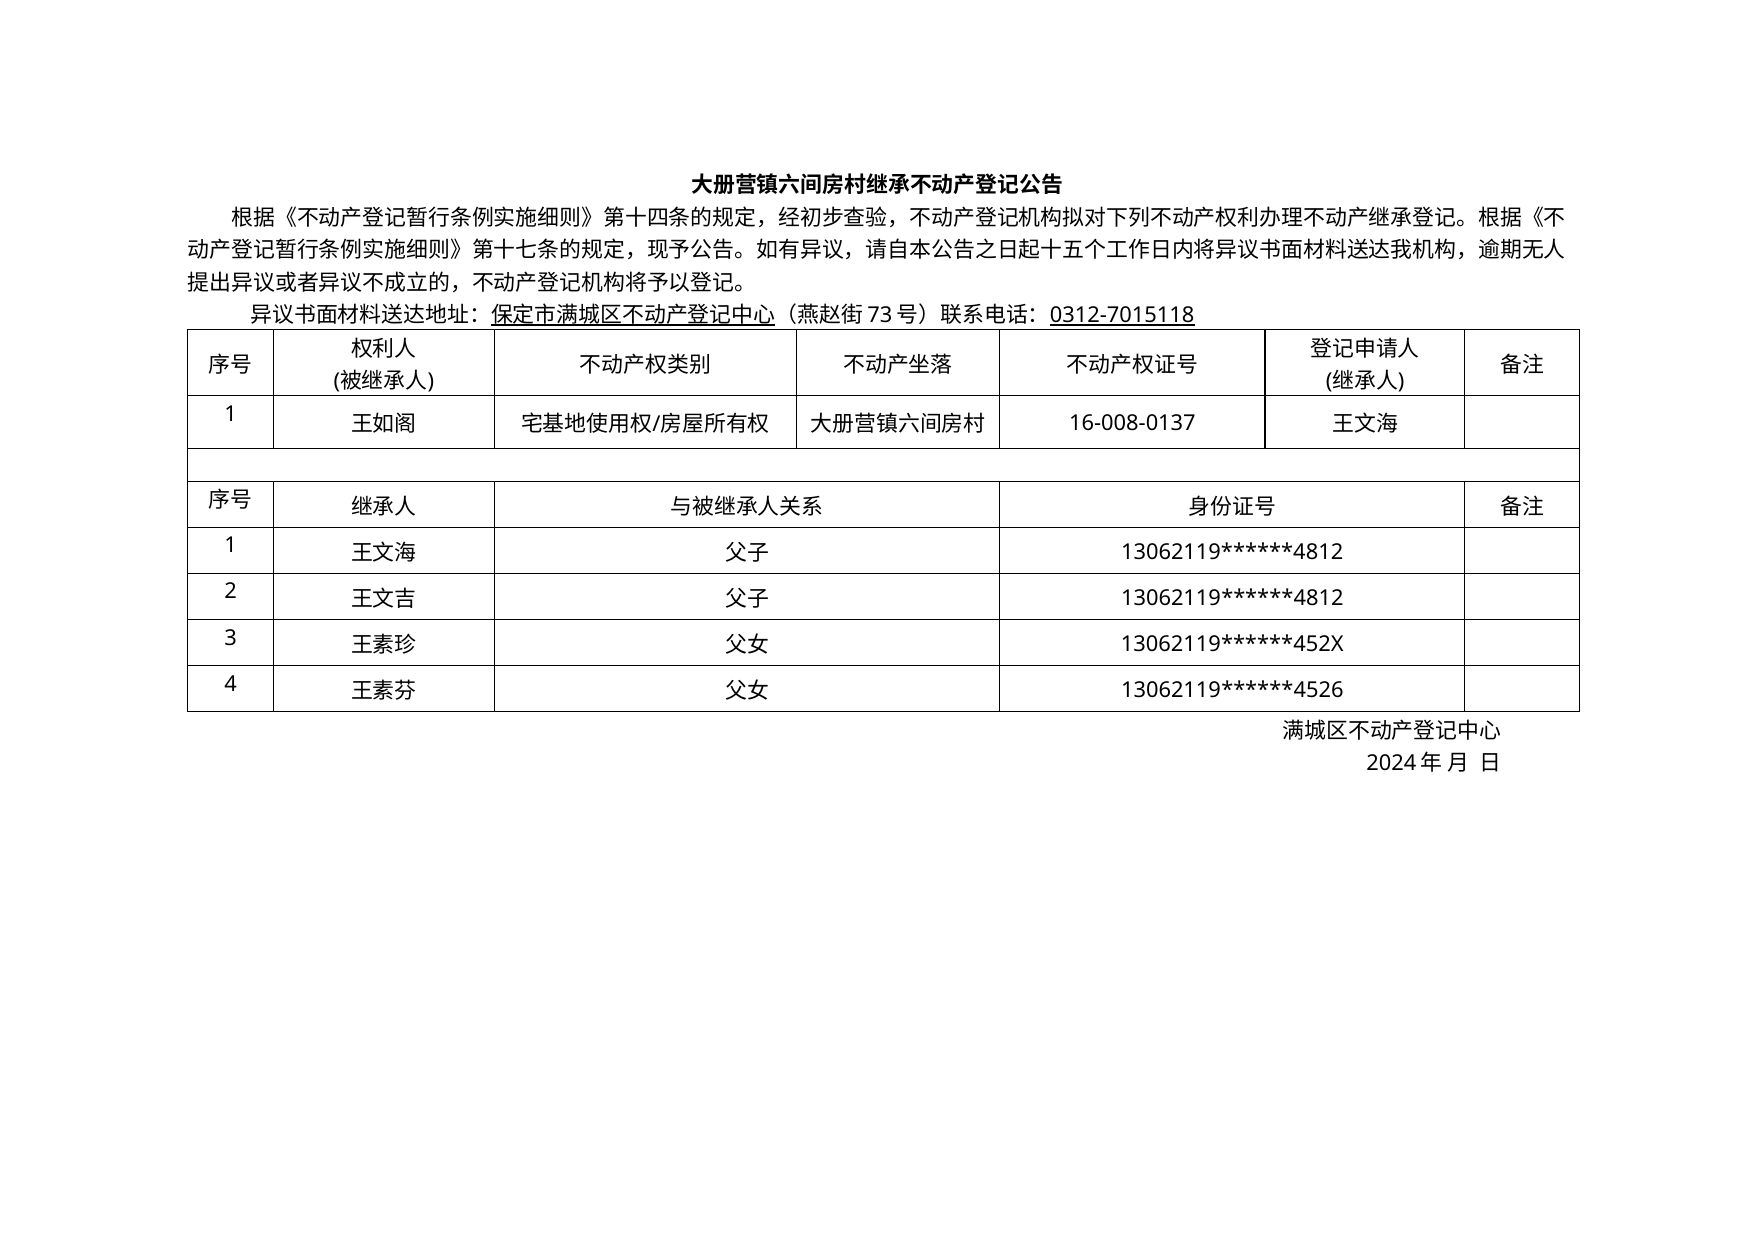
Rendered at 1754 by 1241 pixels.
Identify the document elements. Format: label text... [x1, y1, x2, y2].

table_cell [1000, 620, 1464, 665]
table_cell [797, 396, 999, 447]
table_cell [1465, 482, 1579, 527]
text 满城区不动产登记中心 [187, 712, 1501, 745]
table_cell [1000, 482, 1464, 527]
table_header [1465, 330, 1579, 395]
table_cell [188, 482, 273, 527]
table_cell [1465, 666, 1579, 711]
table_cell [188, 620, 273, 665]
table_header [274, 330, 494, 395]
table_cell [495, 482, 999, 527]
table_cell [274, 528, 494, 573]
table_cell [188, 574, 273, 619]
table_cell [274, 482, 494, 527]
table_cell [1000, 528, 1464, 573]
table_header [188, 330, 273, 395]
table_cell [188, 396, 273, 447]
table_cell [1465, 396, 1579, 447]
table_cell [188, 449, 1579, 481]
text 大册营镇六间房村继承不动产登记公告 [187, 167, 1566, 199]
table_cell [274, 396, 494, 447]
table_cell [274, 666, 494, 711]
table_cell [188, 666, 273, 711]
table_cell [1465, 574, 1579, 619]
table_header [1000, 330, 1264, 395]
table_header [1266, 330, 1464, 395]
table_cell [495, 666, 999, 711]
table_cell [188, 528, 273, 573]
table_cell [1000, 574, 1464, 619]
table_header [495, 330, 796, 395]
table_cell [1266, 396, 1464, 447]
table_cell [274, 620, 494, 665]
text 2024年 月 日 [187, 745, 1501, 777]
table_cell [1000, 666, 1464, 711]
text 根据《不动产登记暂行条例实施细则》第十四条的规定，经初步查验，不动产登记机构拟对下列不动产权利办理不动产继承登记。根据《不动产登记暂行条例实施细则》第十七条的规定，现予公告。如有异议，请自本公告之日起十五个工作日内将异议书面材料送达我机构，逾期无人提出异议或者异议不成立的，不动产登记机构将予以登记。 [187, 199, 1566, 297]
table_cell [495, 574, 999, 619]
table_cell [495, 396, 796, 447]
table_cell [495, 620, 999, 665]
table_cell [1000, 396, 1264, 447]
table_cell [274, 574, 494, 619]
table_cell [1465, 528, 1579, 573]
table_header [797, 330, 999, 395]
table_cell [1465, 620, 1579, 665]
text 异议书面材料送达地址：保定市满城区不动产登记中心（燕赵街73号）联系电话：0312-7015118 [250, 297, 1566, 329]
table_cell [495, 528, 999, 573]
